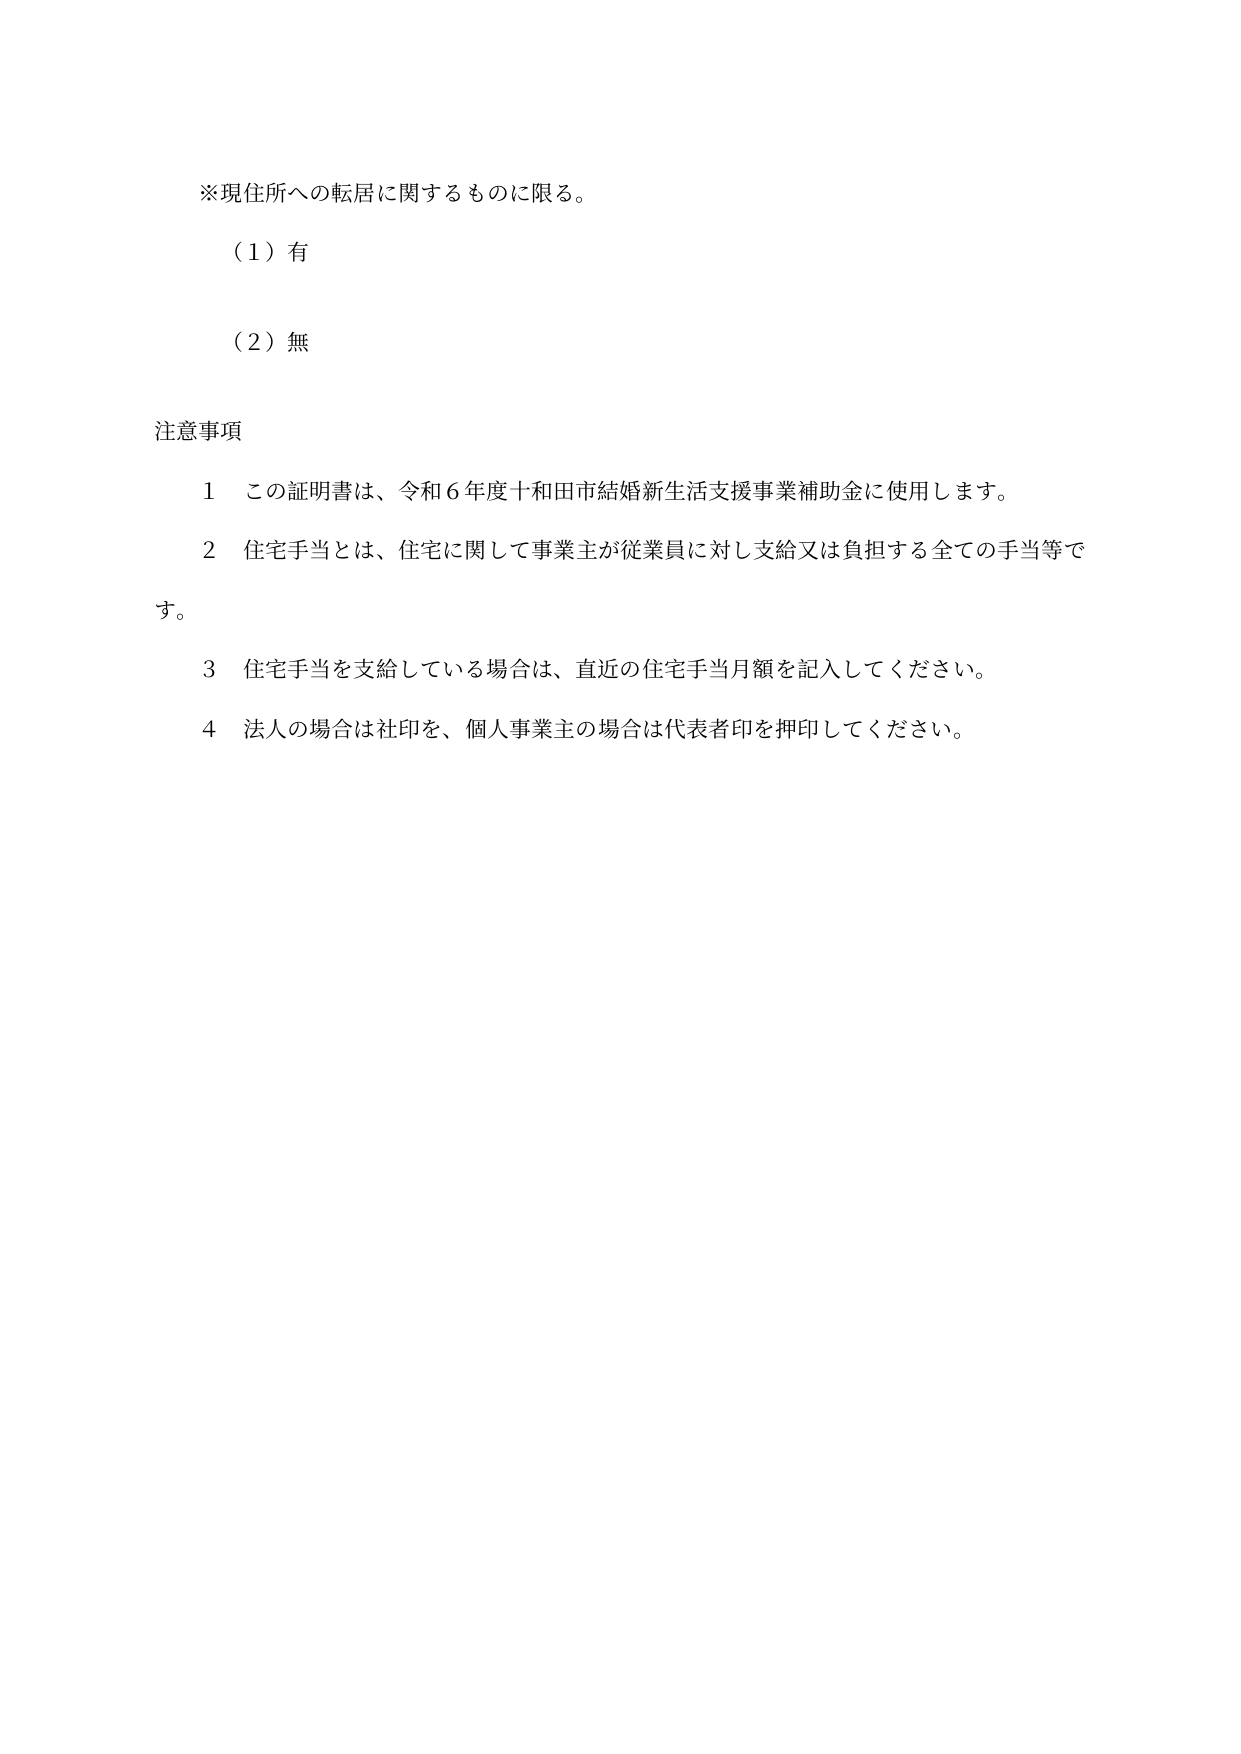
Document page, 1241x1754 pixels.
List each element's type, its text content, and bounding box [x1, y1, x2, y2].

text ４ 法人の場合は社印を、個人事業主の場合は代表者印を押印してください。 [154, 698, 1086, 758]
text ２ 住宅手当とは、住宅に関して事業主が従業員に対し支給又は負担する全ての手当等です。 [154, 519, 1086, 639]
text （１）有 [154, 222, 1086, 281]
text 注意事項 [154, 400, 1086, 460]
text ３ 住宅手当を支給している場合は、直近の住宅手当月額を記入してください。 [154, 639, 1086, 698]
text （２）無 [154, 311, 1086, 371]
text ※現住所への転居に関するものに限る。 [154, 162, 1086, 222]
text １ この証明書は、令和６年度十和田市結婚新生活支援事業補助金に使用します。 [154, 460, 1086, 519]
